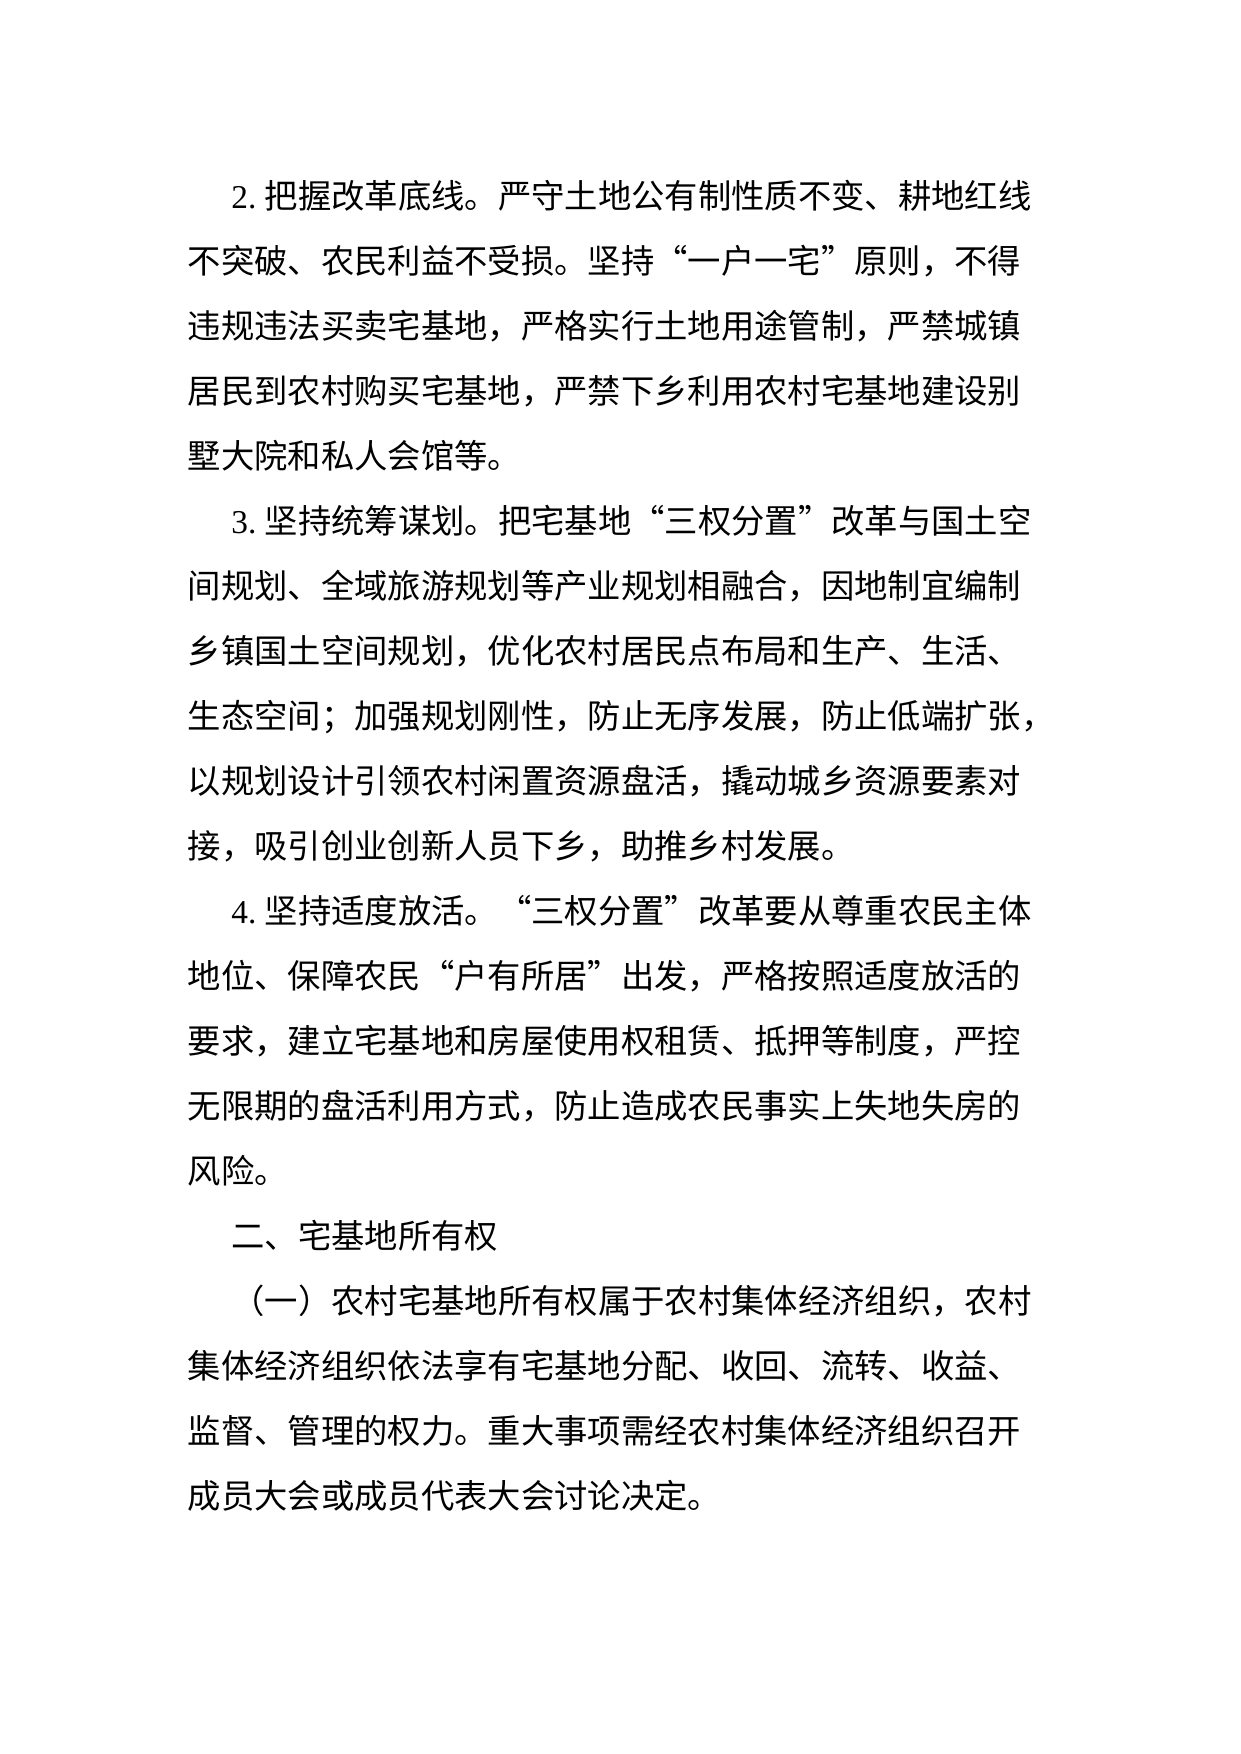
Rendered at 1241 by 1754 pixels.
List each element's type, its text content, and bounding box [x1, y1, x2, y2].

text 2. 把握改革底线。严守土地公有制性质不变、耕地红线不突破、农民利益不受损。坚持“一户一宅”原则，不得违规违法买卖宅基地，严格实行土地用途管制，严禁城镇居民到农村购买宅基地，严禁下乡利用农村宅基地建设别墅大院和私人会馆等。 [187, 162, 1053, 487]
text （一）农村宅基地所有权属于农村集体经济组织，农村集体经济组织依法享有宅基地分配、收回、流转、收益、监督、管理的权力。重大事项需经农村集体经济组织召开成员大会或成员代表大会讨论决定。 [187, 1267, 1053, 1527]
text 二、宅基地所有权 [187, 1202, 1053, 1267]
text 3. 坚持统筹谋划。把宅基地“三权分置”改革与国土空间规划、全域旅游规划等产业规划相融合，因地制宜编制乡镇国土空间规划，优化农村居民点布局和生产、生活、生态空间；加强规划刚性，防止无序发展，防止低端扩张，以规划设计引领农村闲置资源盘活，撬动城乡资源要素对接，吸引创业创新人员下乡，助推乡村发展。 [187, 487, 1053, 877]
text 4. 坚持适度放活。“三权分置”改革要从尊重农民主体地位、保障农民“户有所居”出发，严格按照适度放活的要求，建立宅基地和房屋使用权租赁、抵押等制度，严控无限期的盘活利用方式，防止造成农民事实上失地失房的风险。 [187, 877, 1053, 1202]
